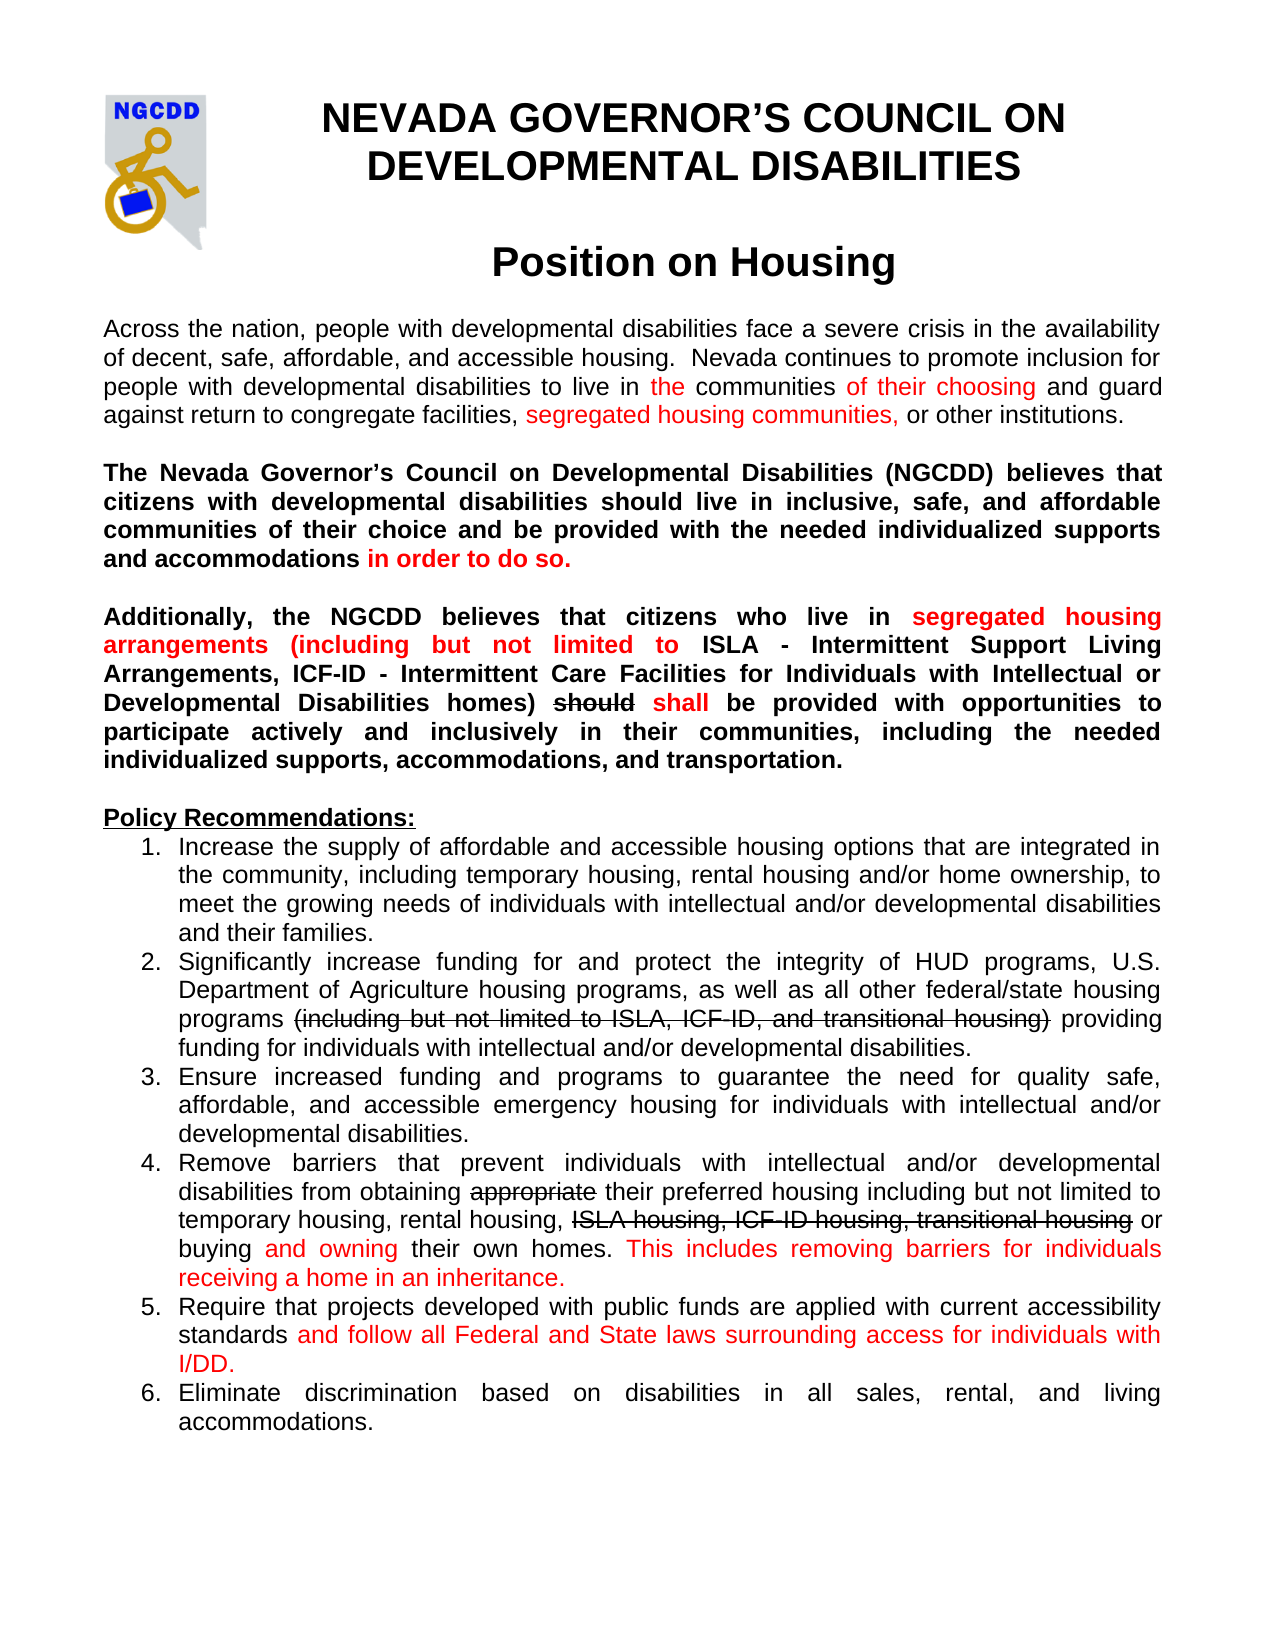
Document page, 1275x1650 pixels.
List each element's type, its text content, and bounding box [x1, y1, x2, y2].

list Eliminate discrimination based on disabilities in all sales, rental, and living accommodations. [141, 1378, 1162, 1435]
picture [103, 93, 206, 247]
list Ensure increased funding and programs to guarantee the need for quality safe, affordable, and accessible emergency housing for individuals with intellectual and/or developmental disabilities. [141, 1062, 1162, 1148]
text Position on Housing [103, 237, 1162, 285]
list Significantly increase funding for and protect the integrity of HUD programs, U.S. Department of Agriculture housing programs, as well as all other federal/state housing programs (including but not limited to ISLA, ICF-ID, and transitional housing) providing funding for individuals with intellectual and/or developmental disabilities. [141, 947, 1162, 1062]
text Policy Recommendations: [103, 803, 1162, 832]
text NEVADA GOVERNOR’S COUNCIL ON DEVELOPMENTAL DISABILITIES [206, 94, 1162, 189]
list Require that projects developed with public funds are applied with current accessibility standards and follow all Federal and State laws surrounding access for individuals with I/DD. [141, 1292, 1162, 1378]
text Additionally, the NGCDD believes that citizens who live in segregated housing arrangements (including but not limited to ISLA - Intermittent Support Living Arrangements, ICF-ID - Intermittent Care Facilities for Individuals with Intellectual or Developmental Disabilities homes) should shall be provided with opportunities to participate actively and inclusively in their communities, including the needed individualized supports, accommodations, and transportation. [103, 602, 1162, 774]
text The Nevada Governor’s Council on Developmental Disabilities (NGCDD) believes that citizens with developmental disabilities should live in inclusive, safe, and affordable communities of their choice and be provided with the needed individualized supports and accommodations in order to do so. [103, 458, 1162, 573]
text Across the nation, people with developmental disabilities face a severe crisis in the availability of decent, safe, affordable, and accessible housing. Nevada continues to promote inclusion for people with developmental disabilities to live in the communities of their choosing and guard against return to congregate facilities, segregated housing communities, or other institutions. [103, 314, 1162, 429]
list Remove barriers that prevent individuals with intellectual and/or developmental disabilities from obtaining appropriate their preferred housing including but not limited to temporary housing, rental housing, ISLA housing, ICF-ID housing, transitional housing or buying and owning their own homes. This includes removing barriers for individuals receiving a home in an inheritance. [141, 1148, 1162, 1292]
list Increase the supply of affordable and accessible housing options that are integrated in the community, including temporary housing, rental housing and/or home ownership, to meet the growing needs of individuals with intellectual and/or developmental disabilities and their families. [141, 832, 1162, 947]
